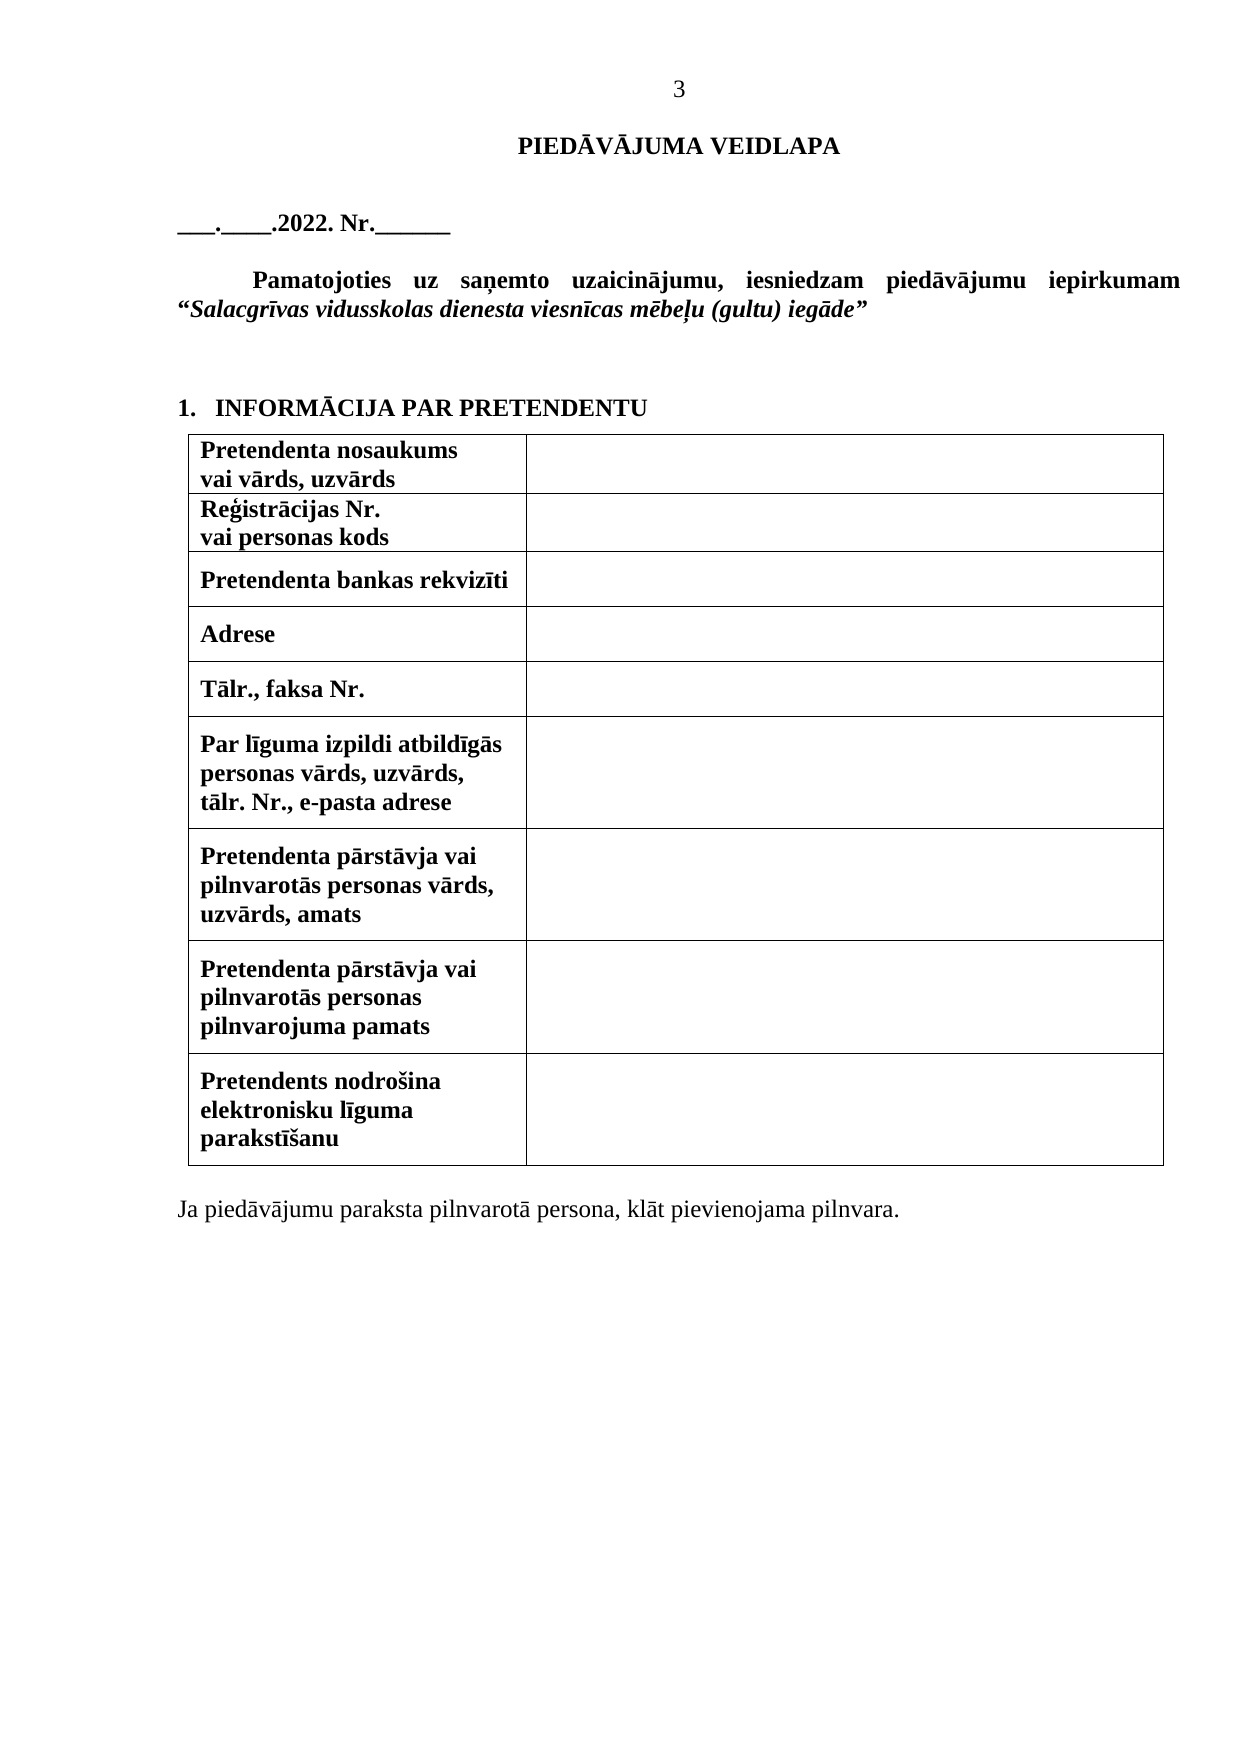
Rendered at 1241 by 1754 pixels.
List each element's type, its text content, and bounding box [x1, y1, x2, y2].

table_cell [527, 552, 1163, 606]
text PIEDĀVĀJUMA VEIDLAPA [177, 131, 1181, 160]
table_cell Pretendenta bankas rekvizīti [189, 552, 526, 606]
table_cell [527, 662, 1163, 716]
table_header Pretendenta nosaukums vai vārds, uzvārds [189, 435, 526, 493]
table_cell [527, 607, 1163, 661]
table_cell Pretendents nodrošina elektronisku līguma parakstīšanu [189, 1054, 526, 1165]
table_cell Adrese [189, 607, 526, 661]
table_cell Reģistrācijas Nr. vai personas kods [189, 494, 526, 551]
table_cell [527, 941, 1163, 1052]
list INFORMĀCIJA PAR PRETENDENTU [177, 393, 1181, 422]
table_cell Par līguma izpildi atbildīgās personas vārds, uzvārds, tālr. Nr., e-pasta adrese [189, 717, 526, 828]
text ___.____.2022. Nr.______ [177, 208, 1181, 237]
table_cell [527, 494, 1163, 551]
table_header [527, 435, 1163, 493]
text Ja piedāvājumu paraksta pilnvarotā persona, klāt pievienojama pilnvara. [177, 1194, 1181, 1223]
text Pamatojoties uz saņemto uzaicinājumu, iesniedzam piedāvājumu iepirkumam “Salacgrīvas vidusskolas dienesta viesnīcas mēbeļu (gultu) iegāde” [177, 265, 1181, 323]
table_cell Pretendenta pārstāvja vai pilnvarotās personas vārds, uzvārds, amats [189, 829, 526, 940]
table_cell Pretendenta pārstāvja vai pilnvarotās personas pilnvarojuma pamats [189, 941, 526, 1052]
table_cell [527, 829, 1163, 940]
table_cell [527, 717, 1163, 828]
table_cell [527, 1054, 1163, 1165]
table_cell Tālr., faksa Nr. [189, 662, 526, 716]
